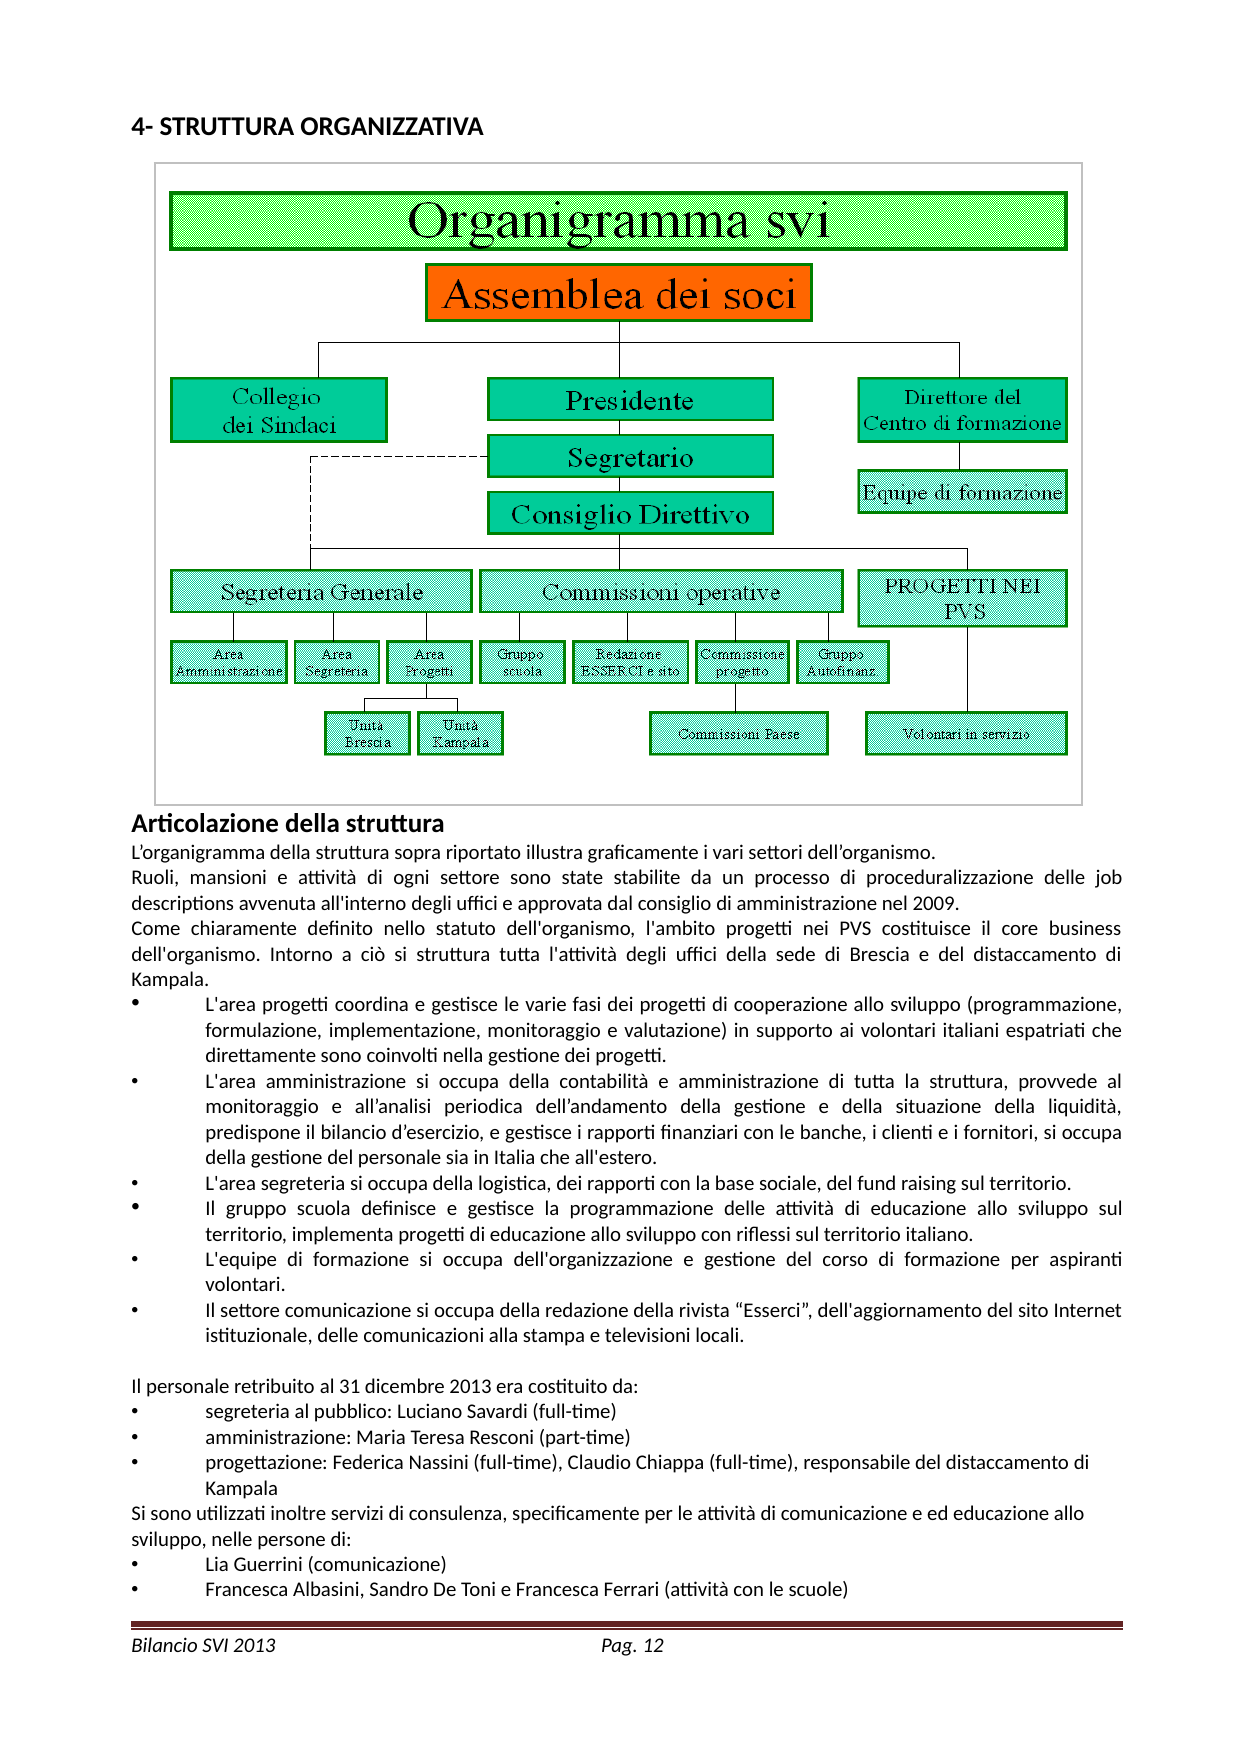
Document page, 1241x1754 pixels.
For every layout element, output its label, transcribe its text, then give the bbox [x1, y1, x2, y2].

list Francesca Albasini, Sandro De Toni e Francesca Ferrari (attività con le scuole) [131, 1577, 1123, 1602]
list L'area segreteria si occupa della logistica, dei rapporti con la base sociale, del fund raising sul territorio. [131, 1170, 1123, 1195]
list amministrazione: Maria Teresa Resconi (part-time) [131, 1424, 1123, 1449]
list Il settore comunicazione si occupa della redazione della rivista “Esserci”, dell'aggiornamento del sito Internet istituzionale, delle comunicazioni alla stampa e televisioni locali. [131, 1297, 1123, 1348]
text Come chiaramente definito nello statuto dell'organismo, l'ambito progetti nei PVS costituisce il core business dell'organismo. Intorno a ciò si struttura tutta l'attività degli uffici della sede di Brescia e del distaccamento di Kampala. [131, 915, 1123, 992]
text L’organigramma della struttura sopra riportato illustra graficamente i vari settori dell’organismo. [131, 839, 1123, 864]
list L'area progetti coordina e gestisce le varie fasi dei progetti di cooperazione allo sviluppo (programmazione, formulazione, implementazione, monitoraggio e valutazione) in supporto ai volontari italiani espatriati che direttamente sono coinvolti nella gestione dei progetti. [131, 992, 1123, 1068]
text Si sono utilizzati inoltre servizi di consulenza, specificamente per le attività di comunicazione e ed educazione allo sviluppo, nelle persone di: [131, 1500, 1123, 1551]
list L'area amministrazione si occupa della contabilità e amministrazione di tutta la struttura, provvede al monitoraggio e all’analisi periodica dell’andamento della gestione e della situazione della liquidità, predispone il bilancio d’esercizio, e gestisce i rapporti finanziari con le banche, i clienti e i fornitori, si occupa della gestione del personale sia in Italia che all'estero. [131, 1068, 1123, 1170]
list L'equipe di formazione si occupa dell'organizzazione e gestione del corso di formazione per aspiranti volontari. [131, 1246, 1123, 1297]
list segreteria al pubblico: Luciano Savardi (full-time) [131, 1399, 1123, 1424]
list Lia Guerrini (comunicazione) [131, 1551, 1123, 1577]
text 4- STRUTTURA ORGANIZZATIVA [131, 109, 1123, 142]
list progettazione: Federica Nassini (full-time), Claudio Chiappa (full-time), responsabile del distaccamento di Kampala [131, 1449, 1123, 1500]
text Il personale retribuito al 31 dicembre 2013 era costituito da: [131, 1373, 1123, 1399]
picture [156, 164, 1081, 804]
list Il gruppo scuola definisce e gestisce la programmazione delle attività di educazione allo sviluppo sul territorio, implementa progetti di educazione allo sviluppo con riflessi sul territorio italiano. [131, 1195, 1123, 1246]
text Ruoli, mansioni e attività di ogni settore sono state stabilite da un processo di proceduralizzazione delle job descriptions avvenuta all'interno degli uffici e approvata dal consiglio di amministrazione nel 2009. [131, 864, 1123, 915]
